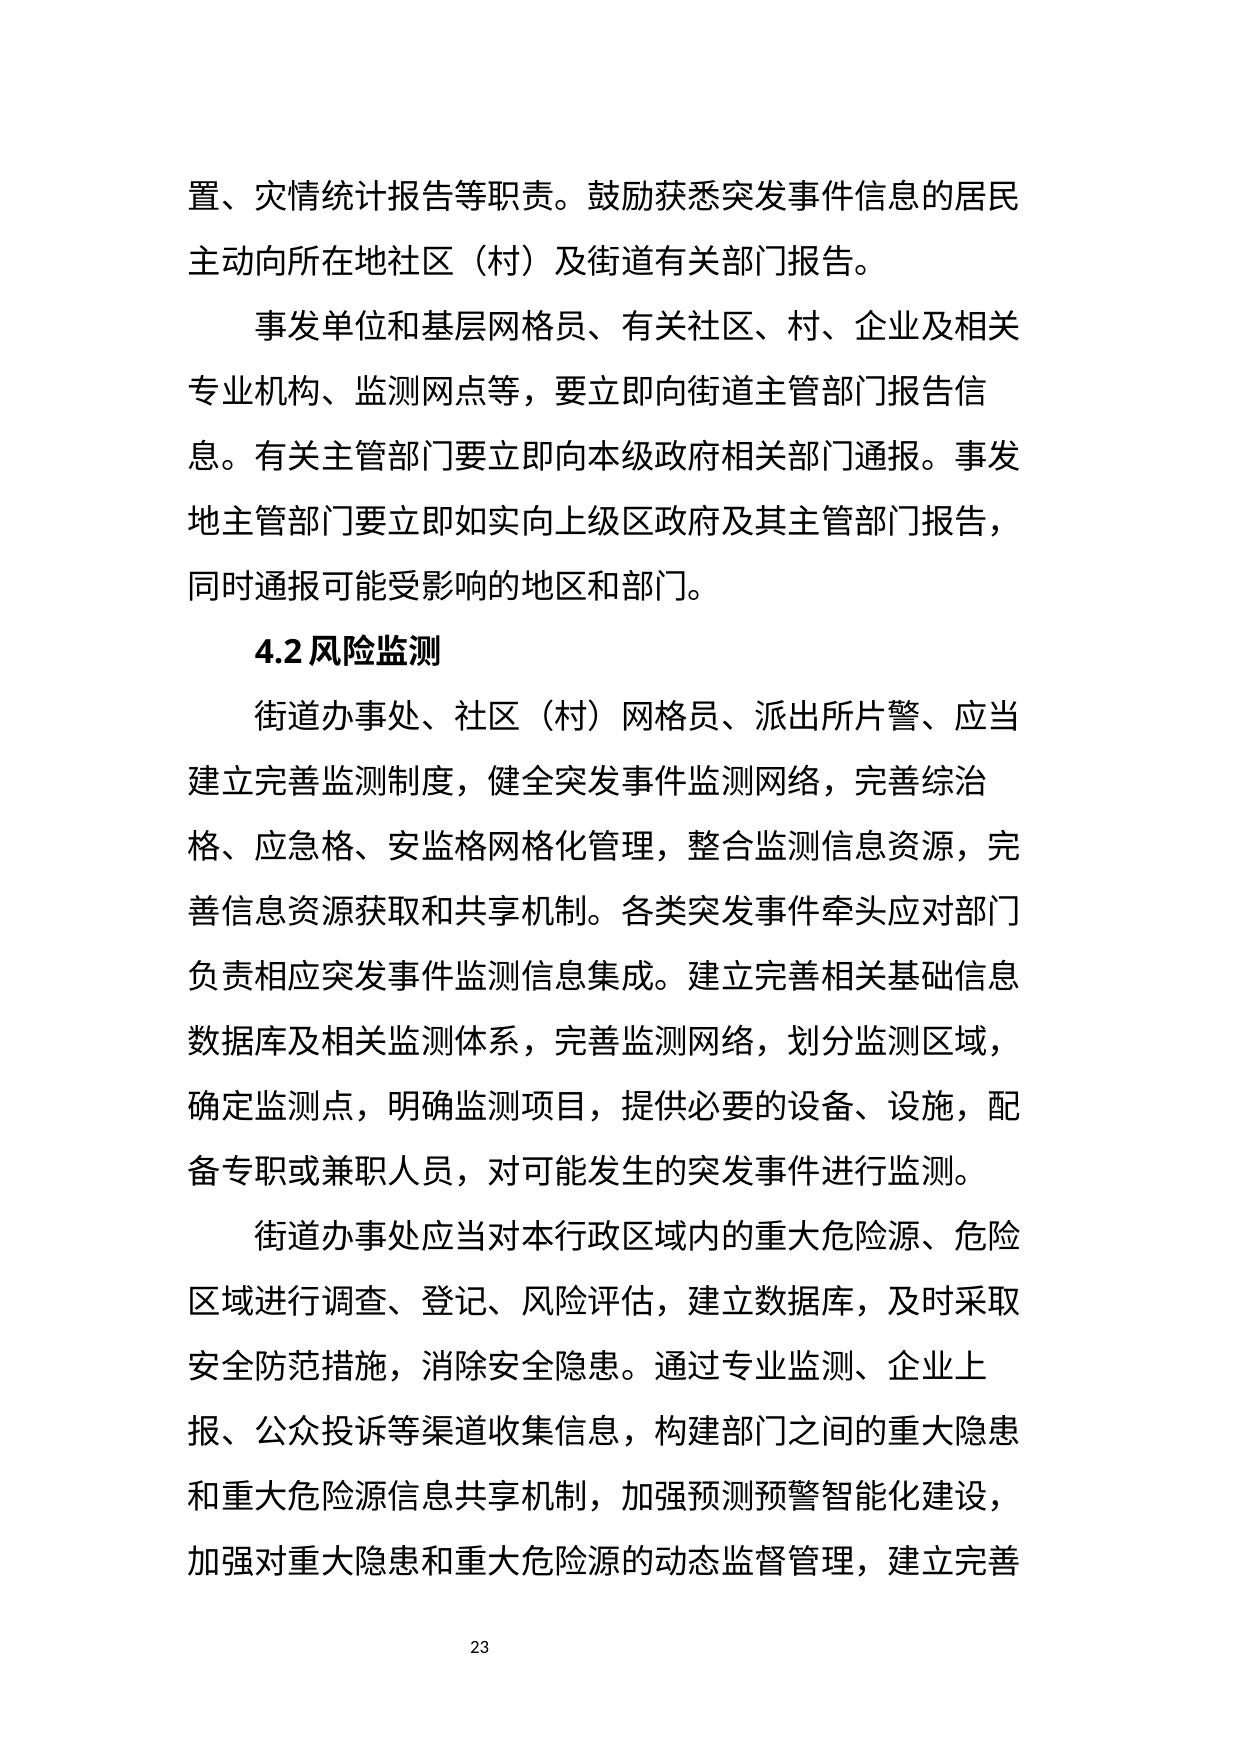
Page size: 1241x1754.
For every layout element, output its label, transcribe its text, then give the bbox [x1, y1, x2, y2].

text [187, 1202, 1053, 1592]
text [187, 162, 1053, 292]
text 街道办事处、社区（村）网格员、派出所片警、应当建立完善监测制度，健全突发事件监测网络，完善综治格、应急格、安监格网格化管理，整合监测信息资源，完善信息资源获取和共享机制。各类突发事件牵头应对部门负责相应突发事件监测信息集成。建立完善相关基础信息数据库及相关监测体系，完善监测网络，划分监测区域，确定监测点，明确监测项目，提供必要的设备、设施，配备专职或兼职人员，对可能发生的突发事件进行监测。 [187, 682, 1053, 1202]
text 事发单位和基层网格员、有关社区、村、企业及相关专业机构、监测网点等，要立即向街道主管部门报告信息。有关主管部门要立即向本级政府相关部门通报。事发地主管部门要立即如实向上级区政府及其主管部门报告，同时通报可能受影响的地区和部门。 [187, 292, 1053, 617]
text 4.2风险监测 [187, 617, 1053, 682]
